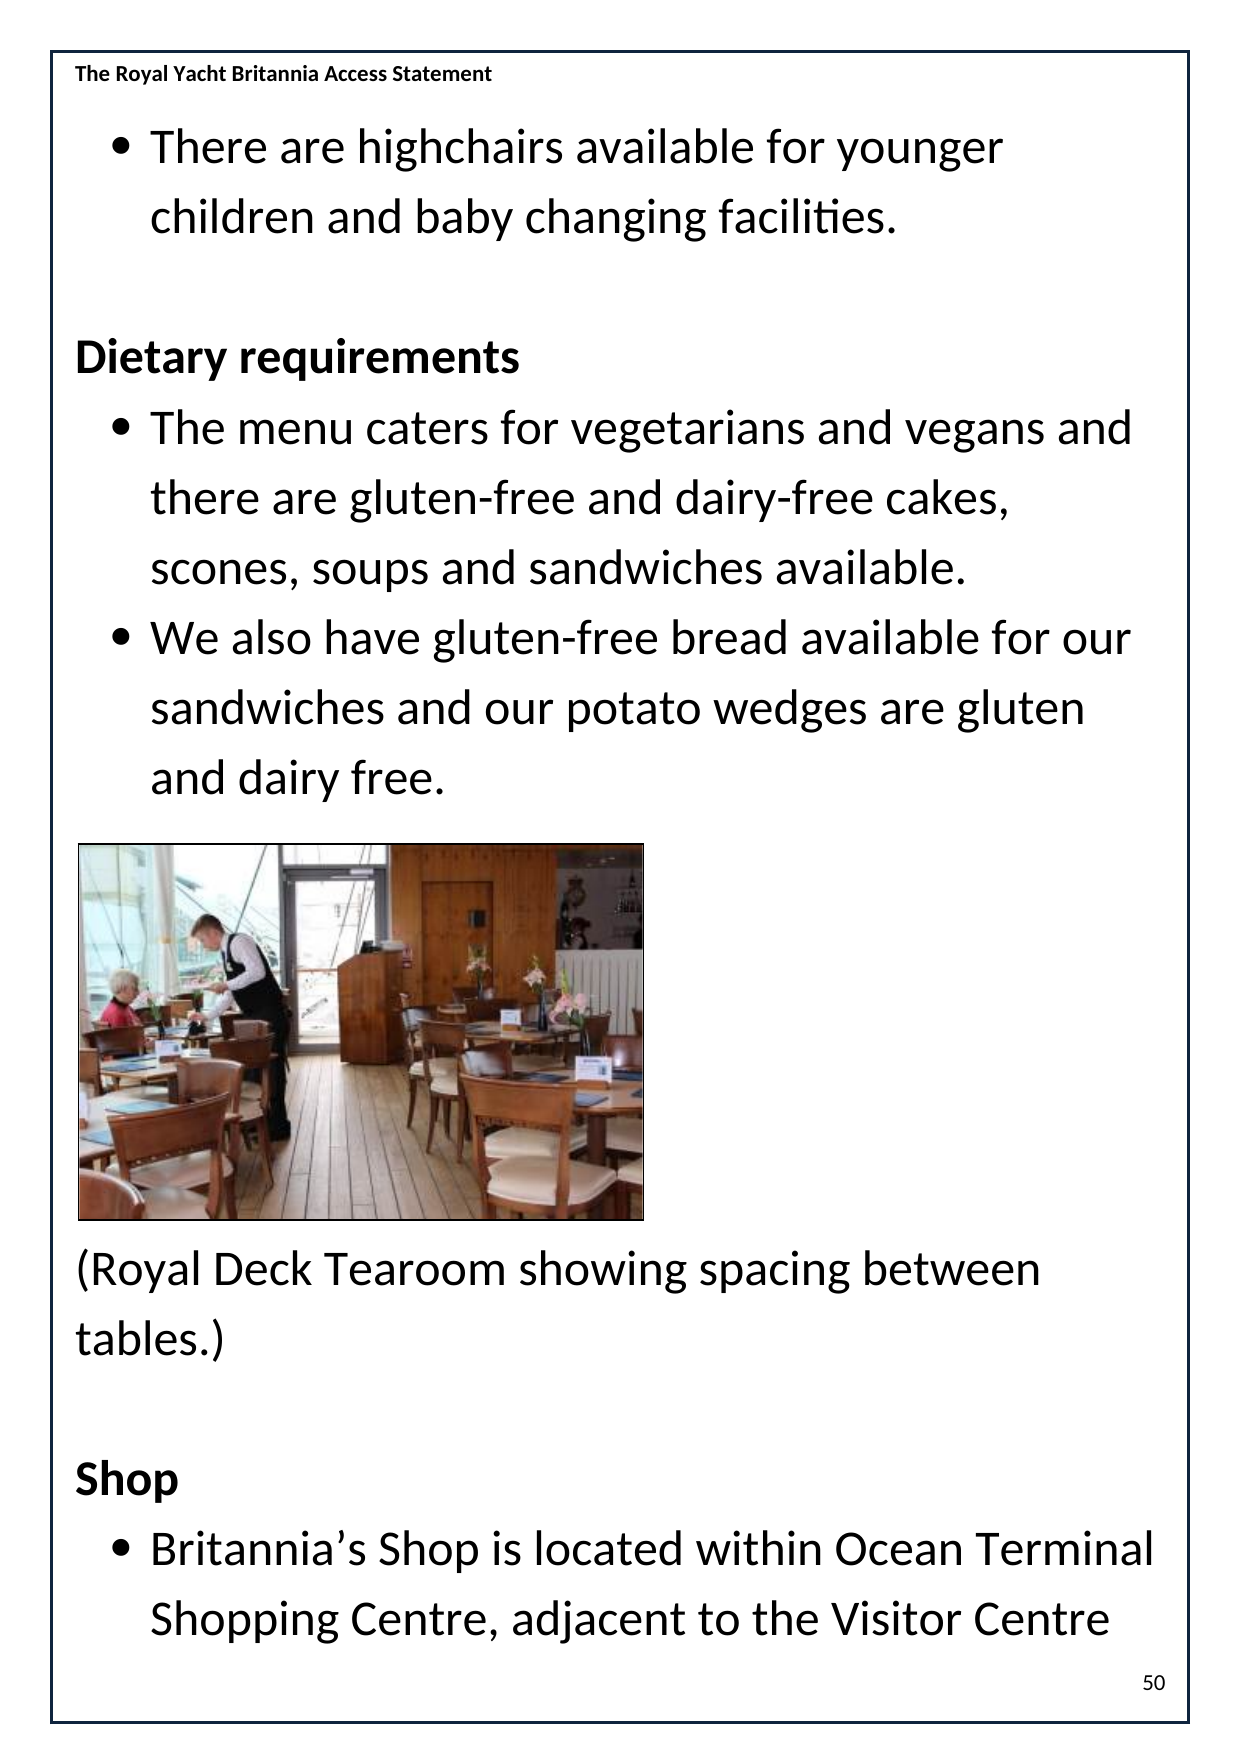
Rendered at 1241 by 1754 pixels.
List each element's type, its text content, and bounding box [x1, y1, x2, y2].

subtitle Dietary requirements [75, 325, 1165, 386]
text (Royal Deck Tearoom showing spacing between tables.) [75, 1237, 1165, 1368]
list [112, 1517, 1165, 1648]
list The menu caters for vegetarians and vegans and there are gluten-free and dairy-free cakes, scones, soups and sandwiches available. [112, 396, 1165, 597]
picture [79, 845, 643, 1219]
list There are highchairs available for younger children and baby changing facilities. [112, 115, 1165, 246]
subtitle Shop [75, 1447, 1165, 1508]
list We also have gluten-free bread available for our sandwiches and our potato wedges are gluten and dairy free. [112, 606, 1165, 807]
